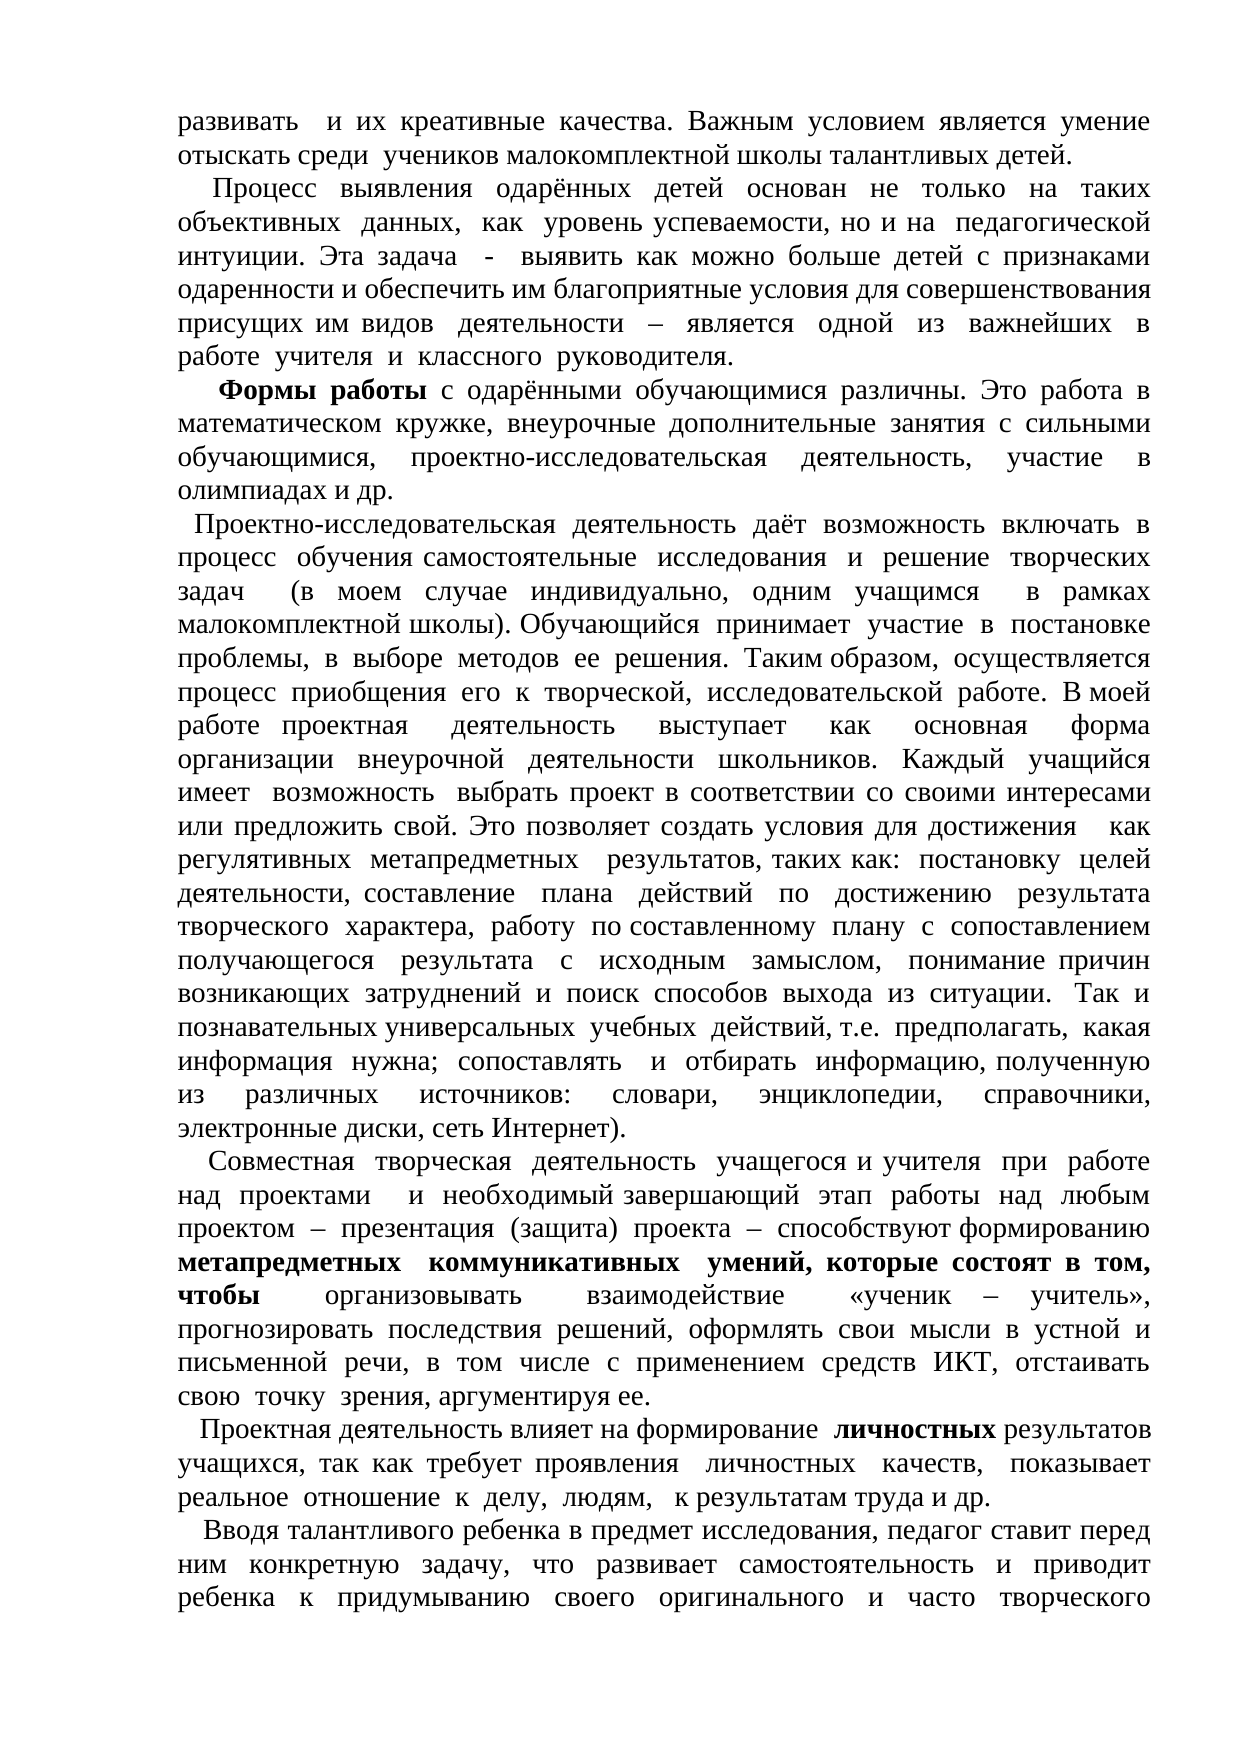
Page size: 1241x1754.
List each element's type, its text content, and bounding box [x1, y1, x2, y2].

text Формы работы с одарёнными обучающимися различны. Это работа в математическом кружке, внеурочные дополнительные занятия с сильными обучающимися, проектно-исследовательская деятельность, участие в олимпиадах и др. [177, 372, 1152, 506]
text Совместная творческая деятельность учащегося и учителя при работе над проектами и необходимый завершающий этап работы над любым проектом – презентация (защита) проекта – способствуют формированию метапредметных коммуникативных умений, которые состоят в том, чтобы организовывать взаимодействие «ученик – учитель», прогнозировать последствия решений, оформлять свои мысли в устной и письменной речи, в том числе с применением средств ИКТ, отстаивать свою точку зрения, аргументируя ее. [177, 1143, 1152, 1412]
text Процесс выявления одарённых детей основан не только на таких объективных данных, как уровень успеваемости, но и на педагогической интуиции. Эта задача - выявить как можно больше детей с признаками одаренности и обеспечить им благоприятные условия для совершенствования присущих им видов деятельности – является одной из важнейших в работе учителя и классного руководителя. [177, 171, 1152, 372]
text Проектная деятельность влияет на формирование личностных результатов учащихся, так как требует проявления личностных качеств, показывает реальное отношение к делу, людям, к результатам труда и др. [177, 1412, 1152, 1512]
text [177, 1512, 1152, 1613]
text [177, 103, 1152, 171]
text Проектно-исследовательская деятельность даёт возможность включать в процесс обучения самостоятельные исследования и решение творческих задач (в моем случае индивидуально, одним учащимся в рамках малокомплектной школы). Обучающийся принимает участие в постановке проблемы, в выборе методов ее решения. Таким образом, осуществляется процесс приобщения его к творческой, исследовательской работе. В моей работе проектная деятельность выступает как основная форма организации внеурочной деятельности школьников. Каждый учащийся имеет возможность выбрать проект в соответствии со своими интересами или предложить свой. Это позволяет создать условия для достижения как регулятивных метапредметных результатов, таких как: постановку целей деятельности, составление плана действий по достижению результата творческого характера, работу по составленному плану с сопоставлением получающегося результата с исходным замыслом, понимание причин возникающих затруднений и поиск способов выхода из ситуации. Так и познавательных универсальных учебных действий, т.е. предполагать, какая информация нужна; сопоставлять и отбирать информацию, полученную из различных источников: словари, энциклопедии, справочники, электронные диски, сеть Интернет). [177, 506, 1152, 1143]
